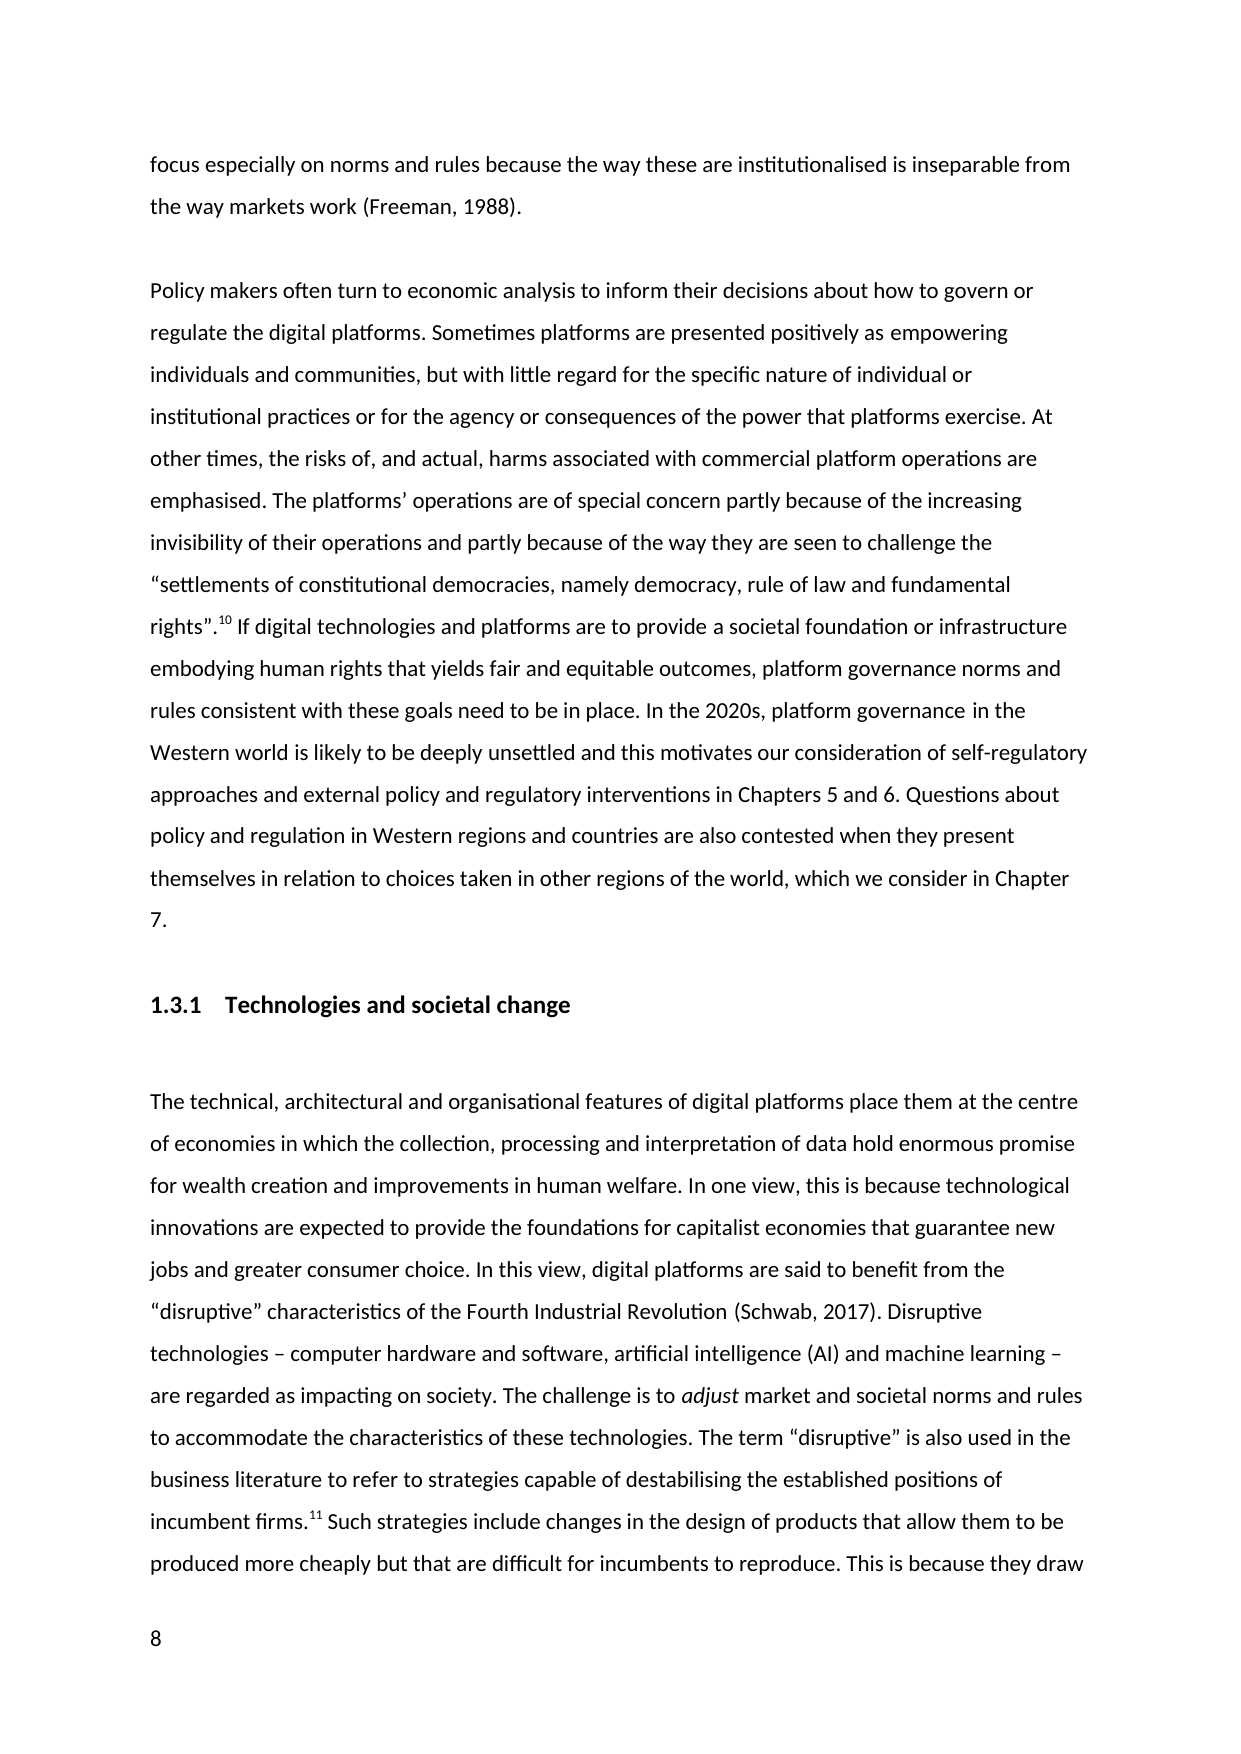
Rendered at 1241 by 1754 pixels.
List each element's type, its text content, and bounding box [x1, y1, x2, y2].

text Policy makers often turn to economic analysis to inform their decisions about how to govern or regulate the digital platforms. Sometimes platforms are presented positively as empowering individuals and communities, but with little regard for the specific nature of individual or institutional practices or for the agency or consequences of the power that platforms exercise. At other times, the risks of, and actual, harms associated with commercial platform operations are emphasised. The platforms’ operations are of special concern partly because of the increasing invisibility of their operations and partly because of the way they are seen to challenge the “settlements of constitutional democracies, namely democracy, rule of law and fundamental rights”. If digital technologies and platforms are to provide a societal foundation or infrastructure embodying human rights that yields fair and equitable outcomes, platform governance norms and rules consistent with these goals need to be in place. In the 2020s, platform governance in the Western world is likely to be deeply unsettled and this motivates our consideration of self-regulatory approaches and external policy and regulatory interventions in Chapters 5 and 6. Questions about policy and regulation in Western regions and countries are also contested when they present themselves in relation to choices taken in other regions of the world, which we consider in Chapter 7. [150, 276, 1090, 934]
subtitle Technologies and societal change [150, 989, 1090, 1020]
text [150, 1087, 1090, 1577]
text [150, 150, 1090, 220]
